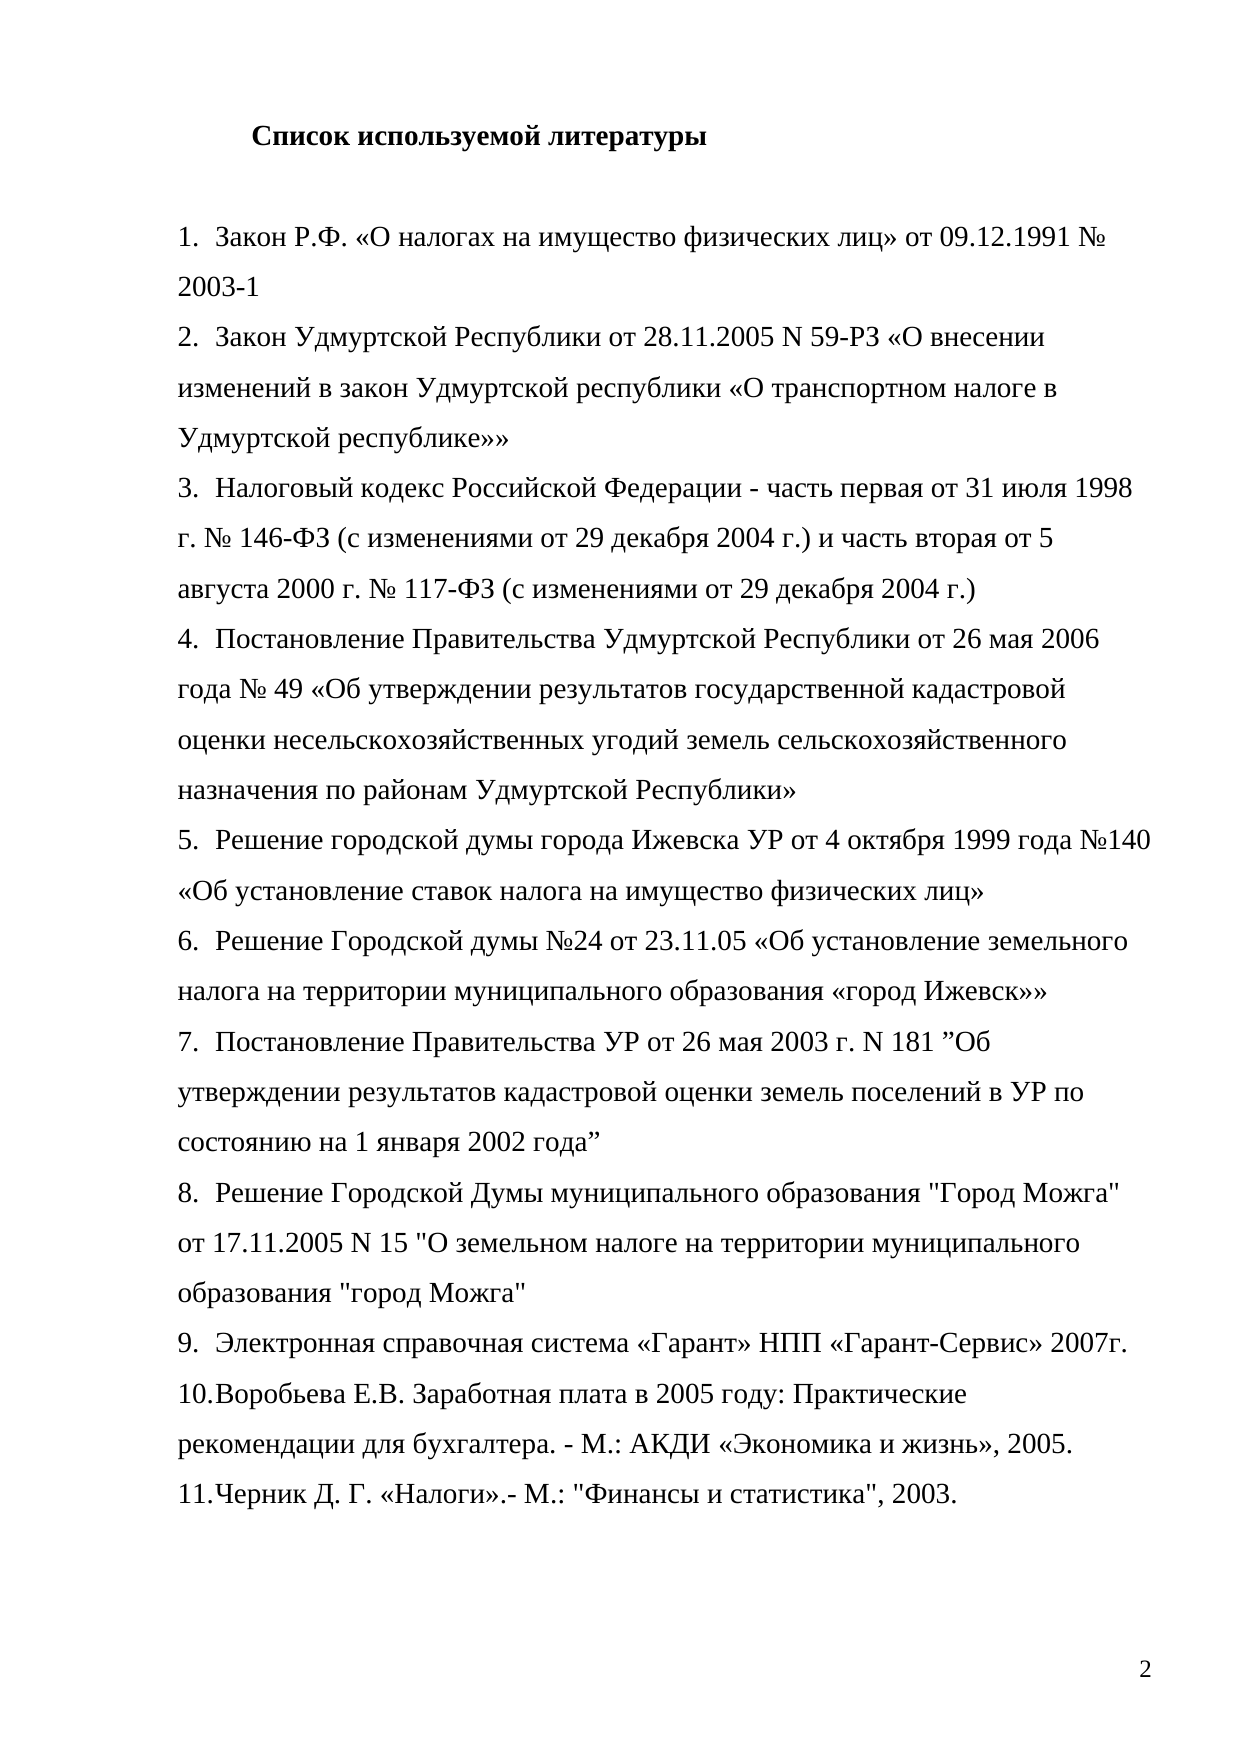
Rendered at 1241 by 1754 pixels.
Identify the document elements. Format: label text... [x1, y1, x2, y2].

list Постановление Правительства УР от 26 мая 2003 г. N 181 ”Об утверждении результатов кадастровой оценки земель поселений в УР по состоянию на 1 января 2002 года” [177, 1024, 1152, 1158]
list Закон Р.Ф. «О налогах на имущество физических лиц» от 09.12.1991 № 2003-1 [177, 219, 1152, 303]
list Решение городской думы города Ижевска УР от 4 октября 1999 года №140 «Об установление ставок налога на имущество физических лиц» [177, 822, 1152, 906]
list Электронная справочная система «Гарант» НПП «Гарант-Сервис» 2007г. [177, 1326, 1152, 1359]
list Воробьева Е.В. Заработная плата в 2005 году: Практические рекомендации для бухгалтера. - М.: АКДИ «Экономика и жизнь», 2005. [177, 1376, 1152, 1460]
list Черник Д. Г. «Налоги».- М.: "Финансы и статистика", 2003. [177, 1477, 1152, 1510]
list Постановление Правительства Удмуртской Республики от 26 мая 2006 года № 49 «Об утверждении результатов государственной кадастровой оценки несельскохозяйственных угодий земель сельскохозяйственного назначения по районам Удмуртской Республики» [177, 621, 1152, 806]
list Решение Городской думы №24 от 23.11.05 «Об установление земельного налога на территории муниципального образования «город Ижевск»» [177, 923, 1152, 1007]
list Закон Удмуртской Республики от 28.11.2005 N 59-РЗ «О внесении изменений в закон Удмуртской республики «О транспортном налоге в Удмуртской республике»» [177, 319, 1152, 453]
text Список используемой литературы [177, 118, 1152, 152]
list Решение Городской Думы муниципального образования "Город Можга" от 17.11.2005 N 15 "О земельном налоге на территории муниципального образования "город Можга" [177, 1175, 1152, 1309]
list Налоговый кодекс Российской Федерации - часть первая от 31 июля 1998 г. № 146-ФЗ (с изменениями от 29 декабря 2004 г.) и часть вторая от 5 августа 2000 г. № 117-ФЗ (с изменениями от 29 декабря 2004 г.) [177, 470, 1152, 604]
